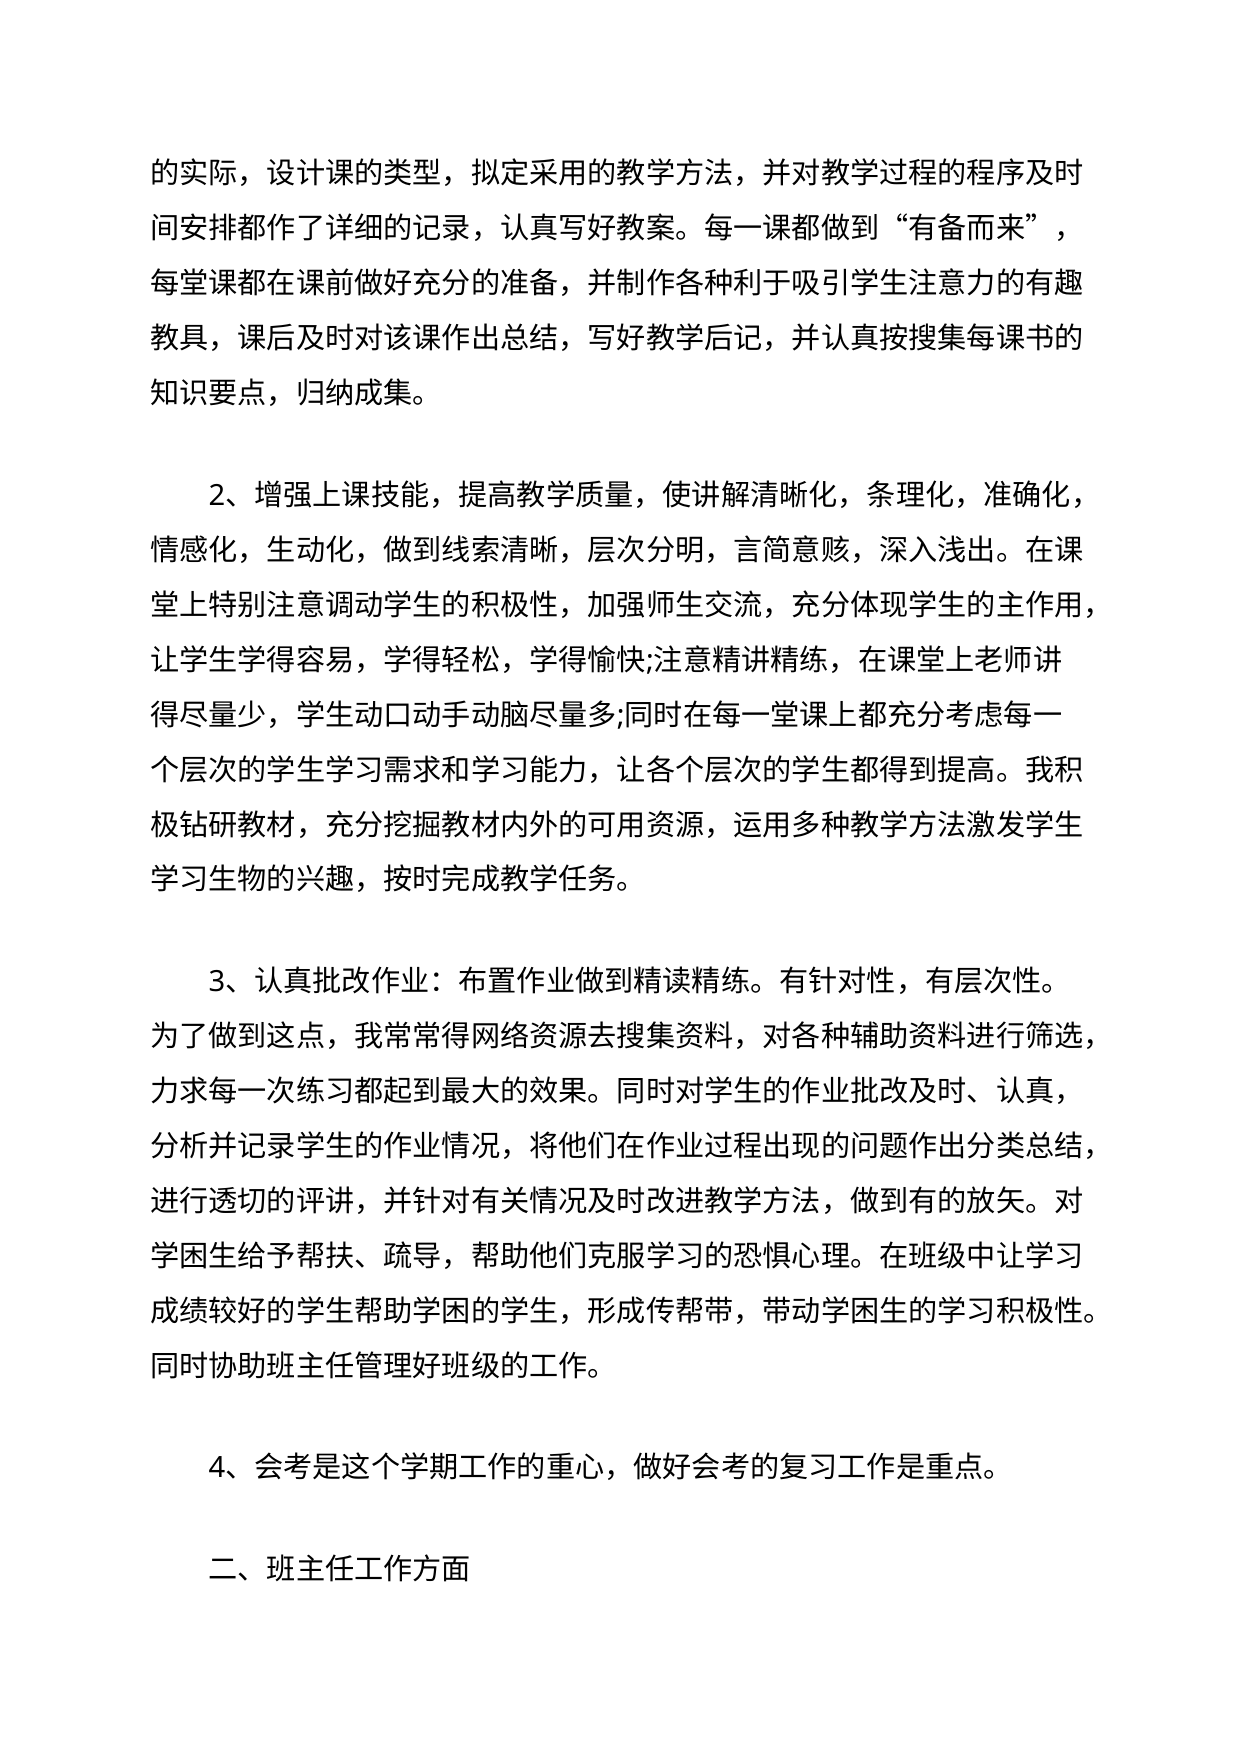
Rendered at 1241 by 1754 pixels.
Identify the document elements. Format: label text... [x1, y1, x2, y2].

text 3、认真批改作业：布置作业做到精读精练。有针对性，有层次性。为了做到这点，我常常得网络资源去搜集资料，对各种辅助资料进行筛选，力求每一次练习都起到最大的效果。同时对学生的作业批改及时、认真，分析并记录学生的作业情况，将他们在作业过程出现的问题作出分类总结，进行透切的评讲，并针对有关情况及时改进教学方法，做到有的放矢。对学困生给予帮扶、疏导，帮助他们克服学习的恐惧心理。在班级中让学习成绩较好的学生帮助学困的学生，形成传帮带，带动学困生的学习积极性。同时协助班主任管理好班级的工作。 [150, 958, 1090, 1384]
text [150, 150, 1090, 412]
text 4、会考是这个学期工作的重心，做好会考的复习工作是重点。 [150, 1444, 1090, 1486]
text 2、增强上课技能，提高教学质量，使讲解清晰化，条理化，准确化，情感化，生动化，做到线索清晰，层次分明，言简意赅，深入浅出。在课堂上特别注意调动学生的积极性，加强师生交流，充分体现学生的主作用，让学生学得容易，学得轻松，学得愉快;注意精讲精练，在课堂上老师讲得尽量少，学生动口动手动脑尽量多;同时在每一堂课上都充分考虑每一个层次的学生学习需求和学习能力，让各个层次的学生都得到提高。我积极钻研教材，充分挖掘教材内外的可用资源，运用多种教学方法激发学生学习生物的兴趣，按时完成教学任务。 [150, 471, 1090, 898]
text 二、班主任工作方面 [150, 1546, 1090, 1588]
